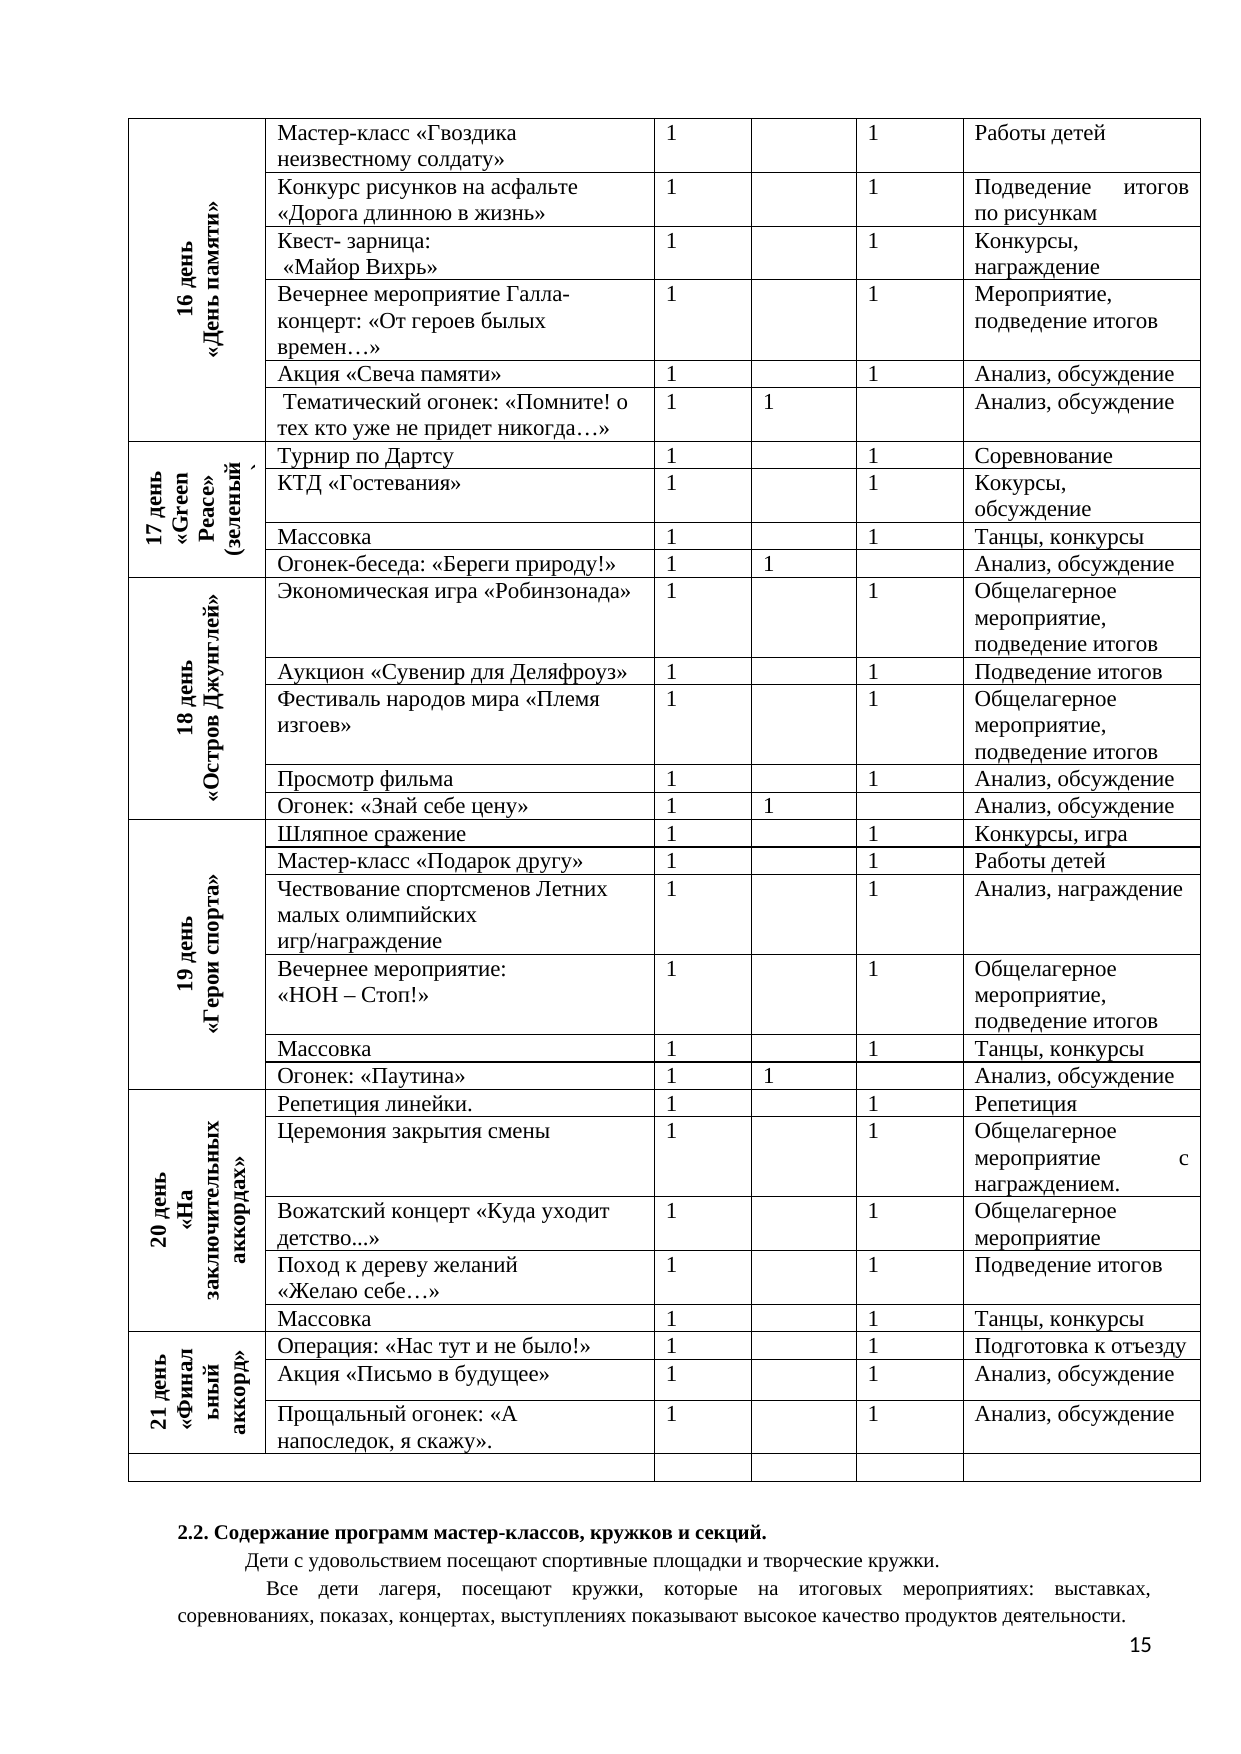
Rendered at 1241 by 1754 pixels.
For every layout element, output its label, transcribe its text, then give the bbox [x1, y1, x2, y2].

table_cell Анализ, обсуждение [964, 793, 1200, 819]
table_cell [857, 550, 963, 577]
table_cell Огонек: «Паутина» [266, 1063, 654, 1089]
table_cell Огонек: «Знай себе цену» [266, 793, 654, 819]
table_cell Танцы, конкурсы [964, 523, 1200, 549]
table_cell Квест- зарница: «Майор Вихрь» [266, 227, 654, 279]
table_cell [752, 1090, 856, 1116]
table_cell 1 [857, 578, 963, 657]
table_cell 1 [655, 227, 751, 279]
table_cell [752, 1454, 856, 1481]
table_cell [752, 1251, 856, 1304]
table_cell Просмотр фильма [266, 765, 654, 792]
table_cell [129, 1454, 654, 1481]
table_cell Подготовка к отъезду [964, 1332, 1200, 1358]
table_cell [857, 793, 963, 819]
table_cell 17 день «Green Peace» (зеленый патруль) [129, 442, 265, 577]
table_cell Вечернее мероприятие Галла-концерт: «От героев былых времен…» [266, 280, 654, 359]
table_cell [857, 388, 963, 441]
table_cell 1 [857, 280, 963, 359]
table_cell Кокурсы, обсуждение [964, 469, 1200, 522]
table_cell [752, 1197, 856, 1250]
table_cell 1 [655, 469, 751, 522]
table_cell [752, 685, 856, 764]
table_cell 1 [857, 875, 963, 954]
table_cell 1 [655, 119, 751, 172]
table_cell [752, 469, 856, 522]
table_cell 1 [655, 550, 751, 577]
table_cell 1 [655, 173, 751, 226]
table_cell 1 [857, 1090, 963, 1116]
table_cell [752, 578, 856, 657]
table_cell 1 [857, 820, 963, 846]
table_cell 1 [655, 1035, 751, 1061]
table_cell Массовка [266, 1035, 654, 1061]
table_cell [752, 1035, 856, 1061]
table_cell [752, 848, 856, 874]
table_cell 16 день «День памяти» [129, 119, 265, 441]
table_cell 1 [655, 1332, 751, 1358]
table_cell 1 [857, 848, 963, 874]
table_cell Фестиваль народов мира «Племя изгоев» [266, 685, 654, 764]
table_cell 19 день «Герои спорта» [129, 820, 265, 1089]
table_cell [752, 173, 856, 226]
table_cell 1 [857, 173, 963, 226]
table_cell 1 [655, 658, 751, 684]
table_cell Акция «Свеча памяти» [266, 361, 654, 387]
table_cell Соревнование [964, 442, 1200, 468]
table_cell [752, 119, 856, 172]
table_cell 1 [857, 119, 963, 172]
table_cell 1 [655, 685, 751, 764]
table_cell 1 [752, 793, 856, 819]
table_cell 1 [655, 793, 751, 819]
table_cell Конкурс рисунков на асфальте «Дорога длинною в жизнь» [266, 173, 654, 226]
table_cell [752, 1401, 856, 1453]
table_cell 1 [857, 955, 963, 1034]
table_cell 1 [857, 442, 963, 468]
table_cell 1 [655, 955, 751, 1034]
table_cell 1 [655, 820, 751, 846]
table_cell [752, 820, 856, 846]
table_cell 1 [655, 1305, 751, 1331]
table_cell 1 [655, 361, 751, 387]
table_cell Танцы, конкурсы [964, 1035, 1200, 1061]
table_cell 1 [655, 1090, 751, 1116]
table_cell 1 [655, 1401, 751, 1453]
table_cell 1 [655, 578, 751, 657]
table_cell 1 [655, 765, 751, 792]
table_cell [857, 1063, 963, 1089]
table_cell Мастер-класс «Подарок другу» [266, 848, 654, 874]
table_cell [752, 227, 856, 279]
table_cell 1 [655, 1360, 751, 1399]
table_cell Огонек-беседа: «Береги природу!» [266, 550, 654, 577]
table_cell Мероприятие, подведение итогов [964, 280, 1200, 359]
table_cell 20 день «На заключительных аккордах» [129, 1090, 265, 1331]
table_cell Общелагерное мероприятие, подведение итогов [964, 685, 1200, 764]
table_cell Конкурсы, игра [964, 820, 1200, 846]
table_cell 1 [655, 1251, 751, 1304]
table_cell Массовка [266, 1305, 654, 1331]
table_cell 1 [857, 658, 963, 684]
table_cell [752, 1117, 856, 1196]
table_cell 1 [857, 1360, 963, 1399]
table_cell Вожатский концерт «Куда уходит детство...» [266, 1197, 654, 1250]
text Все дети лагеря, посещают кружки, которые на итоговых мероприятиях: выставках, соревнованиях, показах, концертах, выступлениях показывают высокое качество продуктов деятельности. [177, 1575, 1152, 1627]
table_cell 1 [752, 550, 856, 577]
table_cell Анализ, обсуждение [964, 1063, 1200, 1089]
table_cell Работы детей [964, 848, 1200, 874]
table_cell 1 [857, 1035, 963, 1061]
table_cell 1 [655, 1063, 751, 1089]
table_cell 1 [655, 848, 751, 874]
table_cell Анализ, обсуждение [964, 361, 1200, 387]
table_cell 1 [857, 523, 963, 549]
table_cell 1 [752, 1063, 856, 1089]
table_cell Церемония закрытия смены [266, 1117, 654, 1196]
table_cell Анализ, обсуждение [964, 1360, 1200, 1399]
table_cell [752, 955, 856, 1034]
table_cell КТД «Гостевания» [266, 469, 654, 522]
table_cell Репетиция линейки. [266, 1090, 654, 1116]
table_cell Аукцион «Сувенир для Деляфроуз» [266, 658, 654, 684]
table_cell Вечернее мероприятие: «НОН – Стоп!» [266, 955, 654, 1034]
table_cell Общелагерное мероприятие, подведение итогов [964, 578, 1200, 657]
table_cell 1 [655, 1117, 751, 1196]
table_cell Анализ, обсуждение [964, 1401, 1200, 1453]
table_cell [752, 1332, 856, 1358]
table_cell Анализ, обсуждение [964, 765, 1200, 792]
table_cell Тематический огонек: «Помните! о тех кто уже не придет никогда…» [266, 388, 654, 441]
table_cell 1 [857, 1117, 963, 1196]
table_cell Массовка [266, 523, 654, 549]
text 2.2. Содержание программ мастер-классов, кружков и секций. [177, 1520, 1152, 1544]
table_cell 1 [655, 388, 751, 441]
table_cell 1 [857, 469, 963, 522]
table_cell 1 [655, 1197, 751, 1250]
table_cell [857, 1454, 963, 1481]
table_cell 1 [857, 1332, 963, 1358]
table_cell 1 [752, 388, 856, 441]
table_cell Общелагерное мероприятие с награждением. [964, 1117, 1200, 1196]
table_cell Акция «Письмо в будущее» [266, 1360, 654, 1399]
table_cell Репетиция [964, 1090, 1200, 1116]
table_cell Подведение итогов [964, 1251, 1200, 1304]
table_cell Чествование спортсменов Летних малых олимпийских игр/награждение [266, 875, 654, 954]
table_cell [752, 1360, 856, 1399]
table_cell [964, 1454, 1200, 1481]
table_cell 21 день «Финальный аккорд» [129, 1332, 265, 1453]
table_cell Анализ, обсуждение [964, 550, 1200, 577]
table_cell Работы детей [964, 119, 1200, 172]
table_cell 1 [655, 442, 751, 468]
table_cell 1 [655, 875, 751, 954]
table_cell [655, 1454, 751, 1481]
table_cell 1 [857, 227, 963, 279]
table_cell 1 [857, 765, 963, 792]
text Дети с удовольствием посещают спортивные площадки и творческие кружки. [177, 1548, 1152, 1572]
table_cell Мастер-класс «Гвоздика неизвестному солдату» [266, 119, 654, 172]
table_cell [752, 442, 856, 468]
table_cell 1 [857, 685, 963, 764]
table_cell [752, 523, 856, 549]
table_cell Турнир по Дартсу [266, 442, 654, 468]
table_cell Экономическая игра «Робинзонада» [266, 578, 654, 657]
table_cell Подведение итогов [964, 658, 1200, 684]
table_cell Конкурсы, награждение [964, 227, 1200, 279]
table_cell 1 [655, 280, 751, 359]
table_cell Подведение итогов по рисункам [964, 173, 1200, 226]
table_cell 1 [857, 1251, 963, 1304]
table_cell Танцы, конкурсы [964, 1305, 1200, 1331]
table_cell Поход к дереву желаний «Желаю себе…» [266, 1251, 654, 1304]
table_cell 1 [857, 1401, 963, 1453]
table_cell [752, 1305, 856, 1331]
table_cell Прощальный огонек: «А напоследок, я скажу». [266, 1401, 654, 1453]
table_cell 1 [857, 1197, 963, 1250]
table_cell [752, 658, 856, 684]
table_cell 18 день «Остров Джунглей» [129, 578, 265, 819]
table_cell 1 [655, 523, 751, 549]
table_cell Анализ, обсуждение [964, 388, 1200, 441]
table_cell [752, 361, 856, 387]
table_cell [752, 875, 856, 954]
table_cell Шляпное сражение [266, 820, 654, 846]
table_cell [752, 765, 856, 792]
table_cell 1 [857, 1305, 963, 1331]
table_cell Анализ, награждение [964, 875, 1200, 954]
table_cell Общелагерное мероприятие [964, 1197, 1200, 1250]
table_cell Общелагерное мероприятие, подведение итогов [964, 955, 1200, 1034]
table_cell [752, 280, 856, 359]
table_cell 1 [857, 361, 963, 387]
table_cell Операция: «Нас тут и не было!» [266, 1332, 654, 1358]
